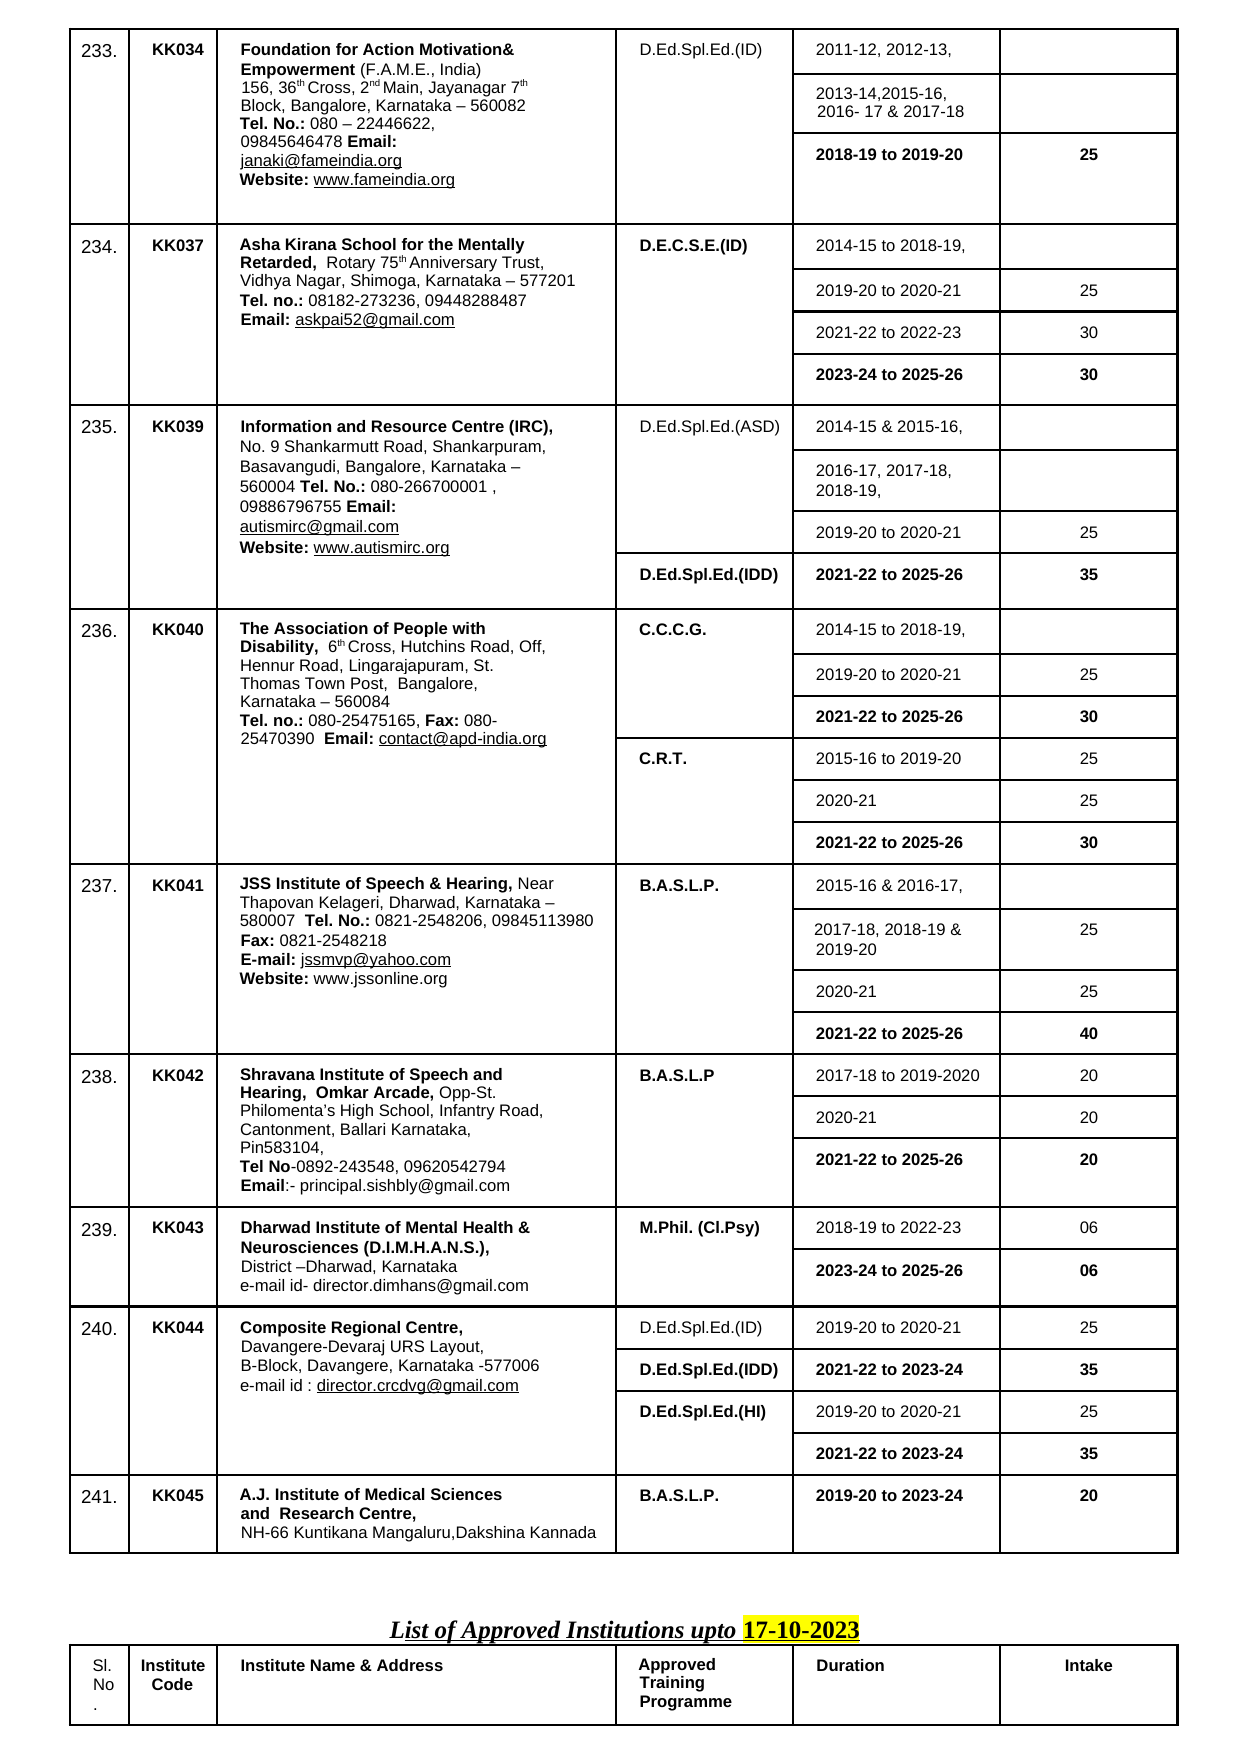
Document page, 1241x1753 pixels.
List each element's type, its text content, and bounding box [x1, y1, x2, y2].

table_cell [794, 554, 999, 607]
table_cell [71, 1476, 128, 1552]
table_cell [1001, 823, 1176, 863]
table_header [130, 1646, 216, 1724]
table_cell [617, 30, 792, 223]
text List of Approved Institutions upto 17-10-2023 [0, 1615, 743, 1643]
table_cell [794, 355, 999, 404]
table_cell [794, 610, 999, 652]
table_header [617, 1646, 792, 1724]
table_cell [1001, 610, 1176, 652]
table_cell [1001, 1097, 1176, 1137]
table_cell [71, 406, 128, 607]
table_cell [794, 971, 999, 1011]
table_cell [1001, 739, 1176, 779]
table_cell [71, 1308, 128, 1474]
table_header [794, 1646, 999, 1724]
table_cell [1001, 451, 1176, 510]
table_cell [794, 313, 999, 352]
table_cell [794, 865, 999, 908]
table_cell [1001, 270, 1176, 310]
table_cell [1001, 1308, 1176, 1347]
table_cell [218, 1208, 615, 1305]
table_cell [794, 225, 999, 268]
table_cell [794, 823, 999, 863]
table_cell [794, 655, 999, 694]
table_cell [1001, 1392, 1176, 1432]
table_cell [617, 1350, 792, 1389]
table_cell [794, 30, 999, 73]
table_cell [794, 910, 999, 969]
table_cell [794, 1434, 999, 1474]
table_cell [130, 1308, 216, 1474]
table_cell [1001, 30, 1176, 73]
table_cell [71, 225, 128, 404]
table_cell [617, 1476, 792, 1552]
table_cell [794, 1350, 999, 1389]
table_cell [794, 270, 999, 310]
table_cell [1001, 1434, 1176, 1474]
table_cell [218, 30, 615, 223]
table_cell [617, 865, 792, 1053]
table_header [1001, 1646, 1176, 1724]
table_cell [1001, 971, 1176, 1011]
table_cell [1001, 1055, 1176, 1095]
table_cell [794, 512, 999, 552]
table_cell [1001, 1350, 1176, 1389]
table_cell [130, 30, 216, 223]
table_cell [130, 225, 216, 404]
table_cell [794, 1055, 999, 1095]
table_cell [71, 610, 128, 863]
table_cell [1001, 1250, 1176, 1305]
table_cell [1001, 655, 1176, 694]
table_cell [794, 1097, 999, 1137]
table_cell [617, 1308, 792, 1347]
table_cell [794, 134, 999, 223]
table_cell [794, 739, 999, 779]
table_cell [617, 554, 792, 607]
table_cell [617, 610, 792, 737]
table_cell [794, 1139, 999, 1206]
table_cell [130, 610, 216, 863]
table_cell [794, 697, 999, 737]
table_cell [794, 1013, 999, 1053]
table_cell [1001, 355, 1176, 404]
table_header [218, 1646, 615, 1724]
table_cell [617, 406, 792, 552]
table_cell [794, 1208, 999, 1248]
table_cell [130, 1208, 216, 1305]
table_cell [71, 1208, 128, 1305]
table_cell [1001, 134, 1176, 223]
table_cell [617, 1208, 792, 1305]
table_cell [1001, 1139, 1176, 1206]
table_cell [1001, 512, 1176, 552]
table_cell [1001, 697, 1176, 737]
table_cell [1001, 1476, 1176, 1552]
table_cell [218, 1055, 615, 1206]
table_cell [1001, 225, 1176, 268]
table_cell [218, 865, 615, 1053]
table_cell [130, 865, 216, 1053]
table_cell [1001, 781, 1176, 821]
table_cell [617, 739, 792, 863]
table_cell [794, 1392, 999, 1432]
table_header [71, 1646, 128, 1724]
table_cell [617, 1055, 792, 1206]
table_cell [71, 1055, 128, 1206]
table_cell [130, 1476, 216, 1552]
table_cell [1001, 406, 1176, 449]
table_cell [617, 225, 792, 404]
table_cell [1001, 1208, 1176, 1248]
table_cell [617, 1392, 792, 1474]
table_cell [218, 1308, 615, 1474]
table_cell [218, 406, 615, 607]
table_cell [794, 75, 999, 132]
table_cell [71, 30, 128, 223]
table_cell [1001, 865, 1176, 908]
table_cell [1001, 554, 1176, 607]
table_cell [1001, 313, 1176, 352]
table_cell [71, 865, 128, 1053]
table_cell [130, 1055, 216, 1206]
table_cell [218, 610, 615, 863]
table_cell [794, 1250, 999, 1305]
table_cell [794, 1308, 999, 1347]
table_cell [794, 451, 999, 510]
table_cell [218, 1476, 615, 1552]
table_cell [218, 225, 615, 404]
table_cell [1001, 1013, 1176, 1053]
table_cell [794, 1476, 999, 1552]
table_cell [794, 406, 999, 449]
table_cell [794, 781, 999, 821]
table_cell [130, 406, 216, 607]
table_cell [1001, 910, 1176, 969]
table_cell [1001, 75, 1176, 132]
